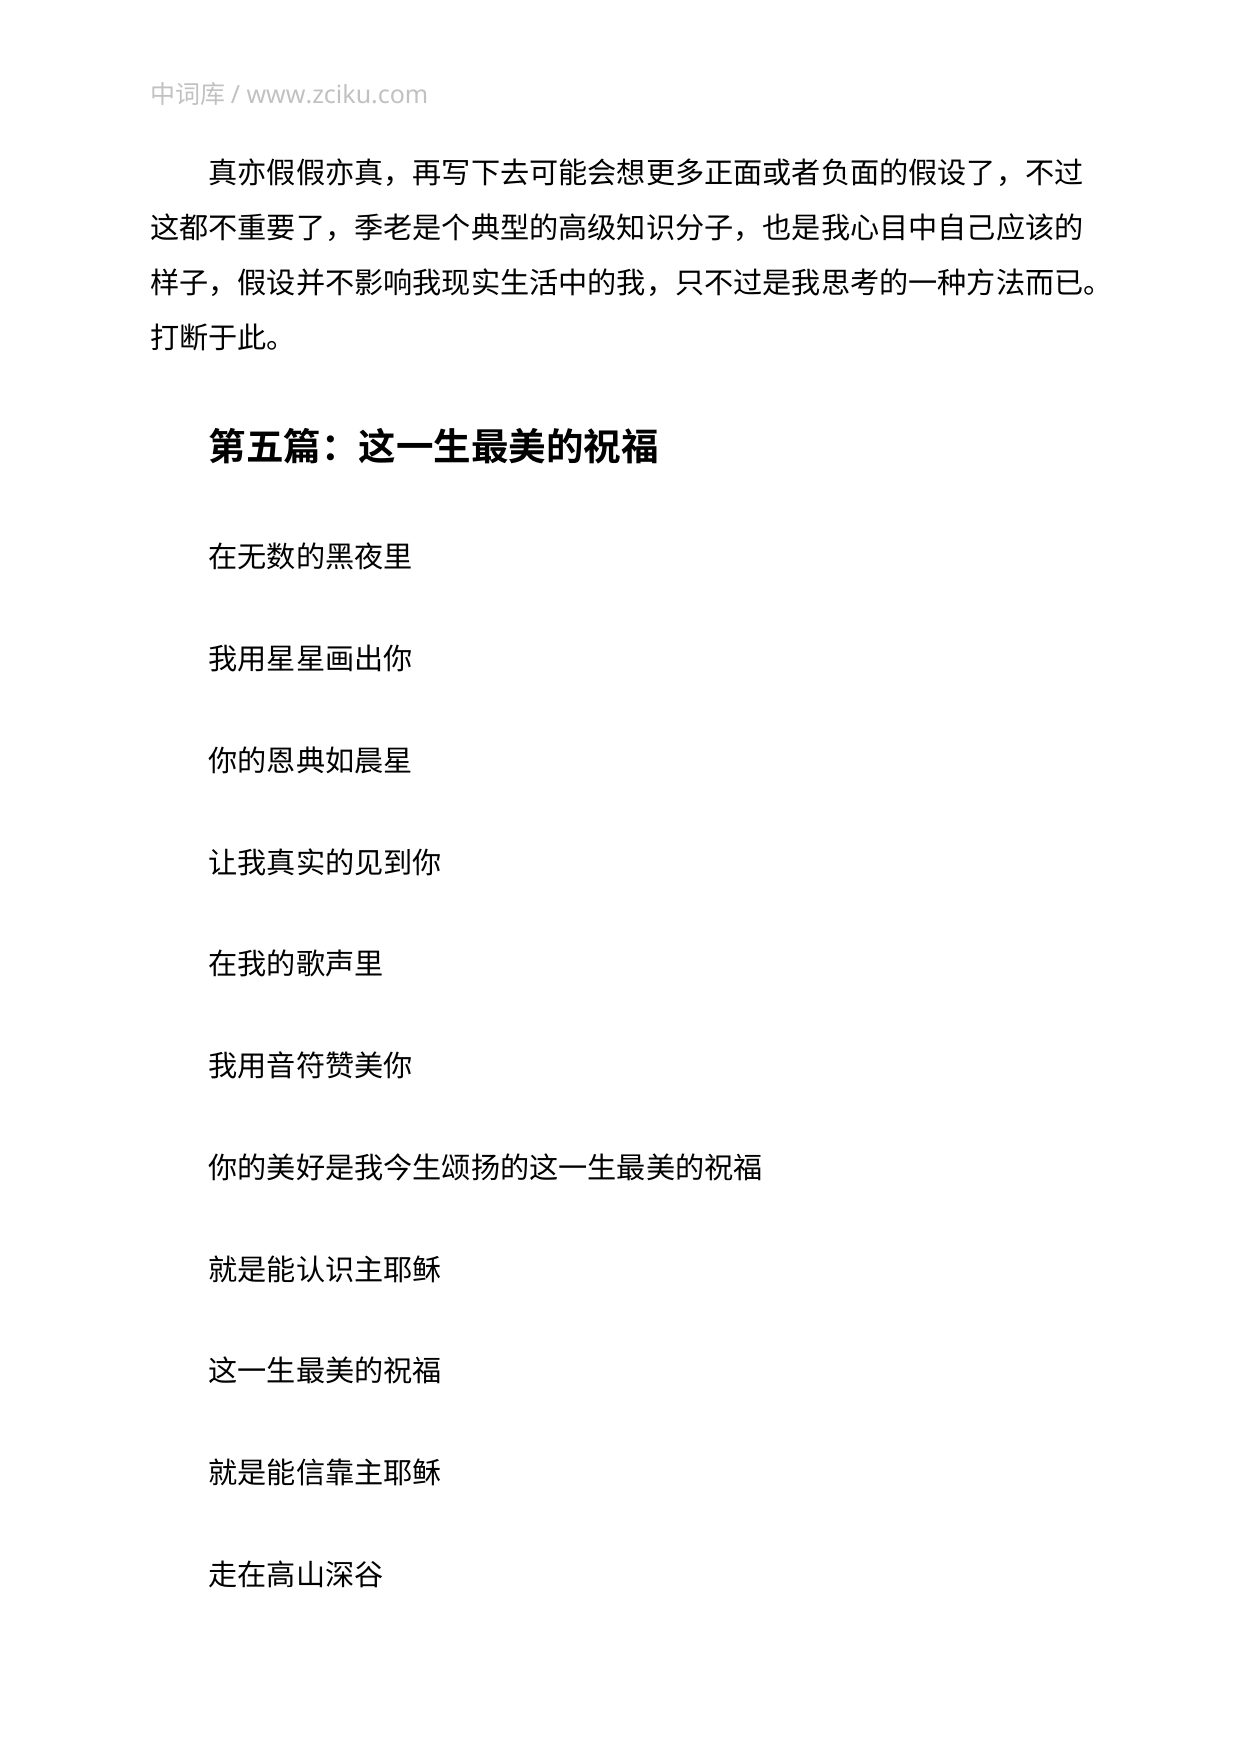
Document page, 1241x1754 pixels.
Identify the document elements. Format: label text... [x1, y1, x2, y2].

text 就是能信靠主耶稣 [150, 1450, 1090, 1492]
text 在我的歌声里 [150, 941, 1090, 983]
text 这一生最美的祝福 [150, 1348, 1090, 1390]
text 你的恩典如晨星 [150, 737, 1090, 780]
text 你的美好是我今生颂扬的这一生最美的祝福 [150, 1144, 1090, 1187]
text 让我真实的见到你 [150, 839, 1090, 881]
text 走在高山深谷 [150, 1552, 1090, 1594]
text 就是能认识主耶稣 [150, 1246, 1090, 1288]
text 我用星星画出你 [150, 636, 1090, 678]
text 第五篇：这一生最美的祝福 [150, 416, 1090, 471]
text 在无数的黑夜里 [150, 534, 1090, 576]
text 真亦假假亦真，再写下去可能会想更多正面或者负面的假设了，不过这都不重要了，季老是个典型的高级知识分子，也是我心目中自己应该的样子，假设并不影响我现实生活中的我，只不过是我思考的一种方法而已。打断于此。 [150, 150, 1090, 357]
text 我用音符赞美你 [150, 1043, 1090, 1085]
